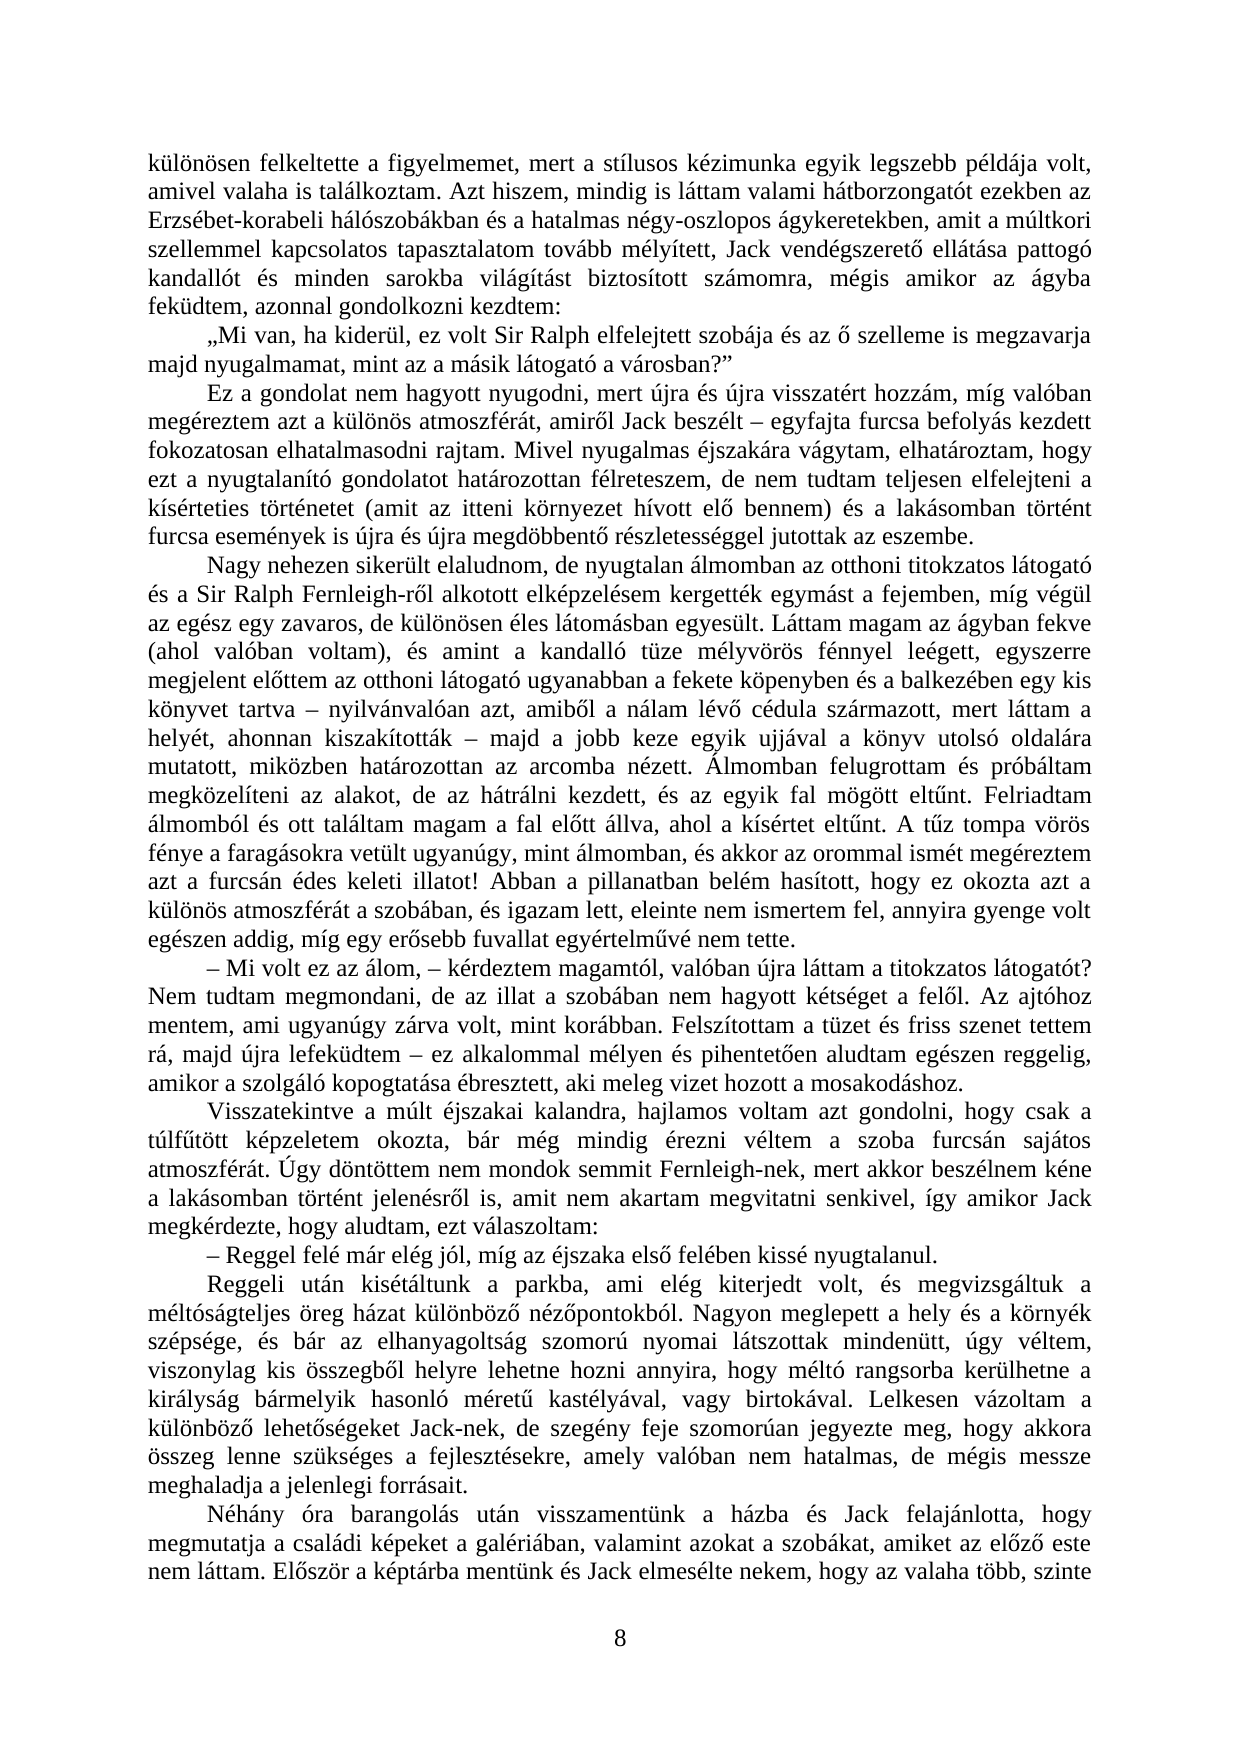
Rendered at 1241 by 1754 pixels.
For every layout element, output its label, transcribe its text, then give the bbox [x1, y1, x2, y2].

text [148, 1499, 1093, 1585]
text Nagy nehezen sikerült elaludnom, de nyugtalan álmomban az otthoni titokzatos látogató és a Sir Ralph Fernleigh-ről alkotott elképzelésem kergették egymást a fejemben, míg végül az egész egy zavaros, de különösen éles látomásban egyesült. Láttam magam az ágyban fekve (ahol valóban voltam), és amint a kandalló tüze mélyvörös fénnyel leégett, egyszerre megjelent előttem az otthoni látogató ugyanabban a fekete köpenyben és a balkezében egy kis könyvet tartva – nyilvánvalóan azt, amiből a nálam lévő cédula származott, mert láttam a helyét, ahonnan kiszakították – majd a jobb keze egyik ujjával a könyv utolsó oldalára mutatott, miközben határozottan az arcomba nézett. Álmomban felugrottam és próbáltam megközelíteni az alakot, de az hátrálni kezdett, és az egyik fal mögött eltűnt. Felriadtam álmomból és ott találtam magam a fal előtt állva, ahol a kísértet eltűnt. A tűz tompa vörös fénye a faragásokra vetült ugyanúgy, mint álmomban, és akkor az orommal ismét megéreztem azt a furcsán édes keleti illatot! Abban a pillanatban belém hasított, hogy ez okozta azt a különös atmoszférát a szobában, és igazam lett, eleinte nem ismertem fel, annyira gyenge volt egészen addig, míg egy erősebb fuvallat egyértelművé nem tette. [148, 550, 1093, 953]
text Ez a gondolat nem hagyott nyugodni, mert újra és újra visszatért hozzám, míg valóban megéreztem azt a különös atmoszférát, amiről Jack beszélt – egyfajta furcsa befolyás kezdett fokozatosan elhatalmasodni rajtam. Mivel nyugalmas éjszakára vágytam, elhatároztam, hogy ezt a nyugtalanító gondolatot határozottan félreteszem, de nem tudtam teljesen elfelejteni a kísérteties történetet (amit az itteni környezet hívott elő bennem) és a lakásomban történt furcsa események is újra és újra megdöbbentő részletességgel jutottak az eszembe. [148, 378, 1093, 550]
text Reggeli után kisétáltunk a parkba, ami elég kiterjedt volt, és megvizsgáltuk a méltóságteljes öreg házat különböző nézőpontokból. Nagyon meglepett a hely és a környék szépsége, és bár az elhanyagoltság szomorú nyomai látszottak mindenütt, úgy véltem, viszonylag kis összegből helyre lehetne hozni annyira, hogy méltó rangsorba kerülhetne a királyság bármelyik hasonló méretű kastélyával, vagy birtokával. Lelkesen vázoltam a különböző lehetőségeket Jack-nek, de szegény feje szomorúan jegyezte meg, hogy akkora összeg lenne szükséges a fejlesztésekre, amely valóban nem hatalmas, de mégis messze meghaladja a jelenlegi forrásait. [148, 1269, 1093, 1499]
text „Mi van, ha kiderül, ez volt Sir Ralph elfelejtett szobája és az ő szelleme is megzavarja majd nyugalmamat, mint az a másik látogató a városban?” [148, 320, 1093, 378]
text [148, 148, 1093, 320]
text – Mi volt ez az álom, – kérdeztem magamtól, valóban újra láttam a titokzatos látogatót? Nem tudtam megmondani, de az illat a szobában nem hagyott kétséget a felől. Az ajtóhoz mentem, ami ugyanúgy zárva volt, mint korábban. Felszítottam a tüzet és friss szenet tettem rá, majd újra lefeküdtem – ez alkalommal mélyen és pihentetően aludtam egészen reggelig, amikor a szolgáló kopogtatása ébresztett, aki meleg vizet hozott a mosakodáshoz. [148, 953, 1093, 1096]
text – Reggel felé már elég jól, míg az éjszaka első felében kissé nyugtalanul. [148, 1240, 1093, 1269]
text Visszatekintve a múlt éjszakai kalandra, hajlamos voltam azt gondolni, hogy csak a túlfűtött képzeletem okozta, bár még mindig érezni véltem a szoba furcsán sajátos atmoszférát. Úgy döntöttem nem mondok semmit Fernleigh-nek, mert akkor beszélnem kéne a lakásomban történt jelenésről is, amit nem akartam megvitatni senkivel, így amikor Jack megkérdezte, hogy aludtam, ezt válaszoltam: [148, 1096, 1093, 1240]
